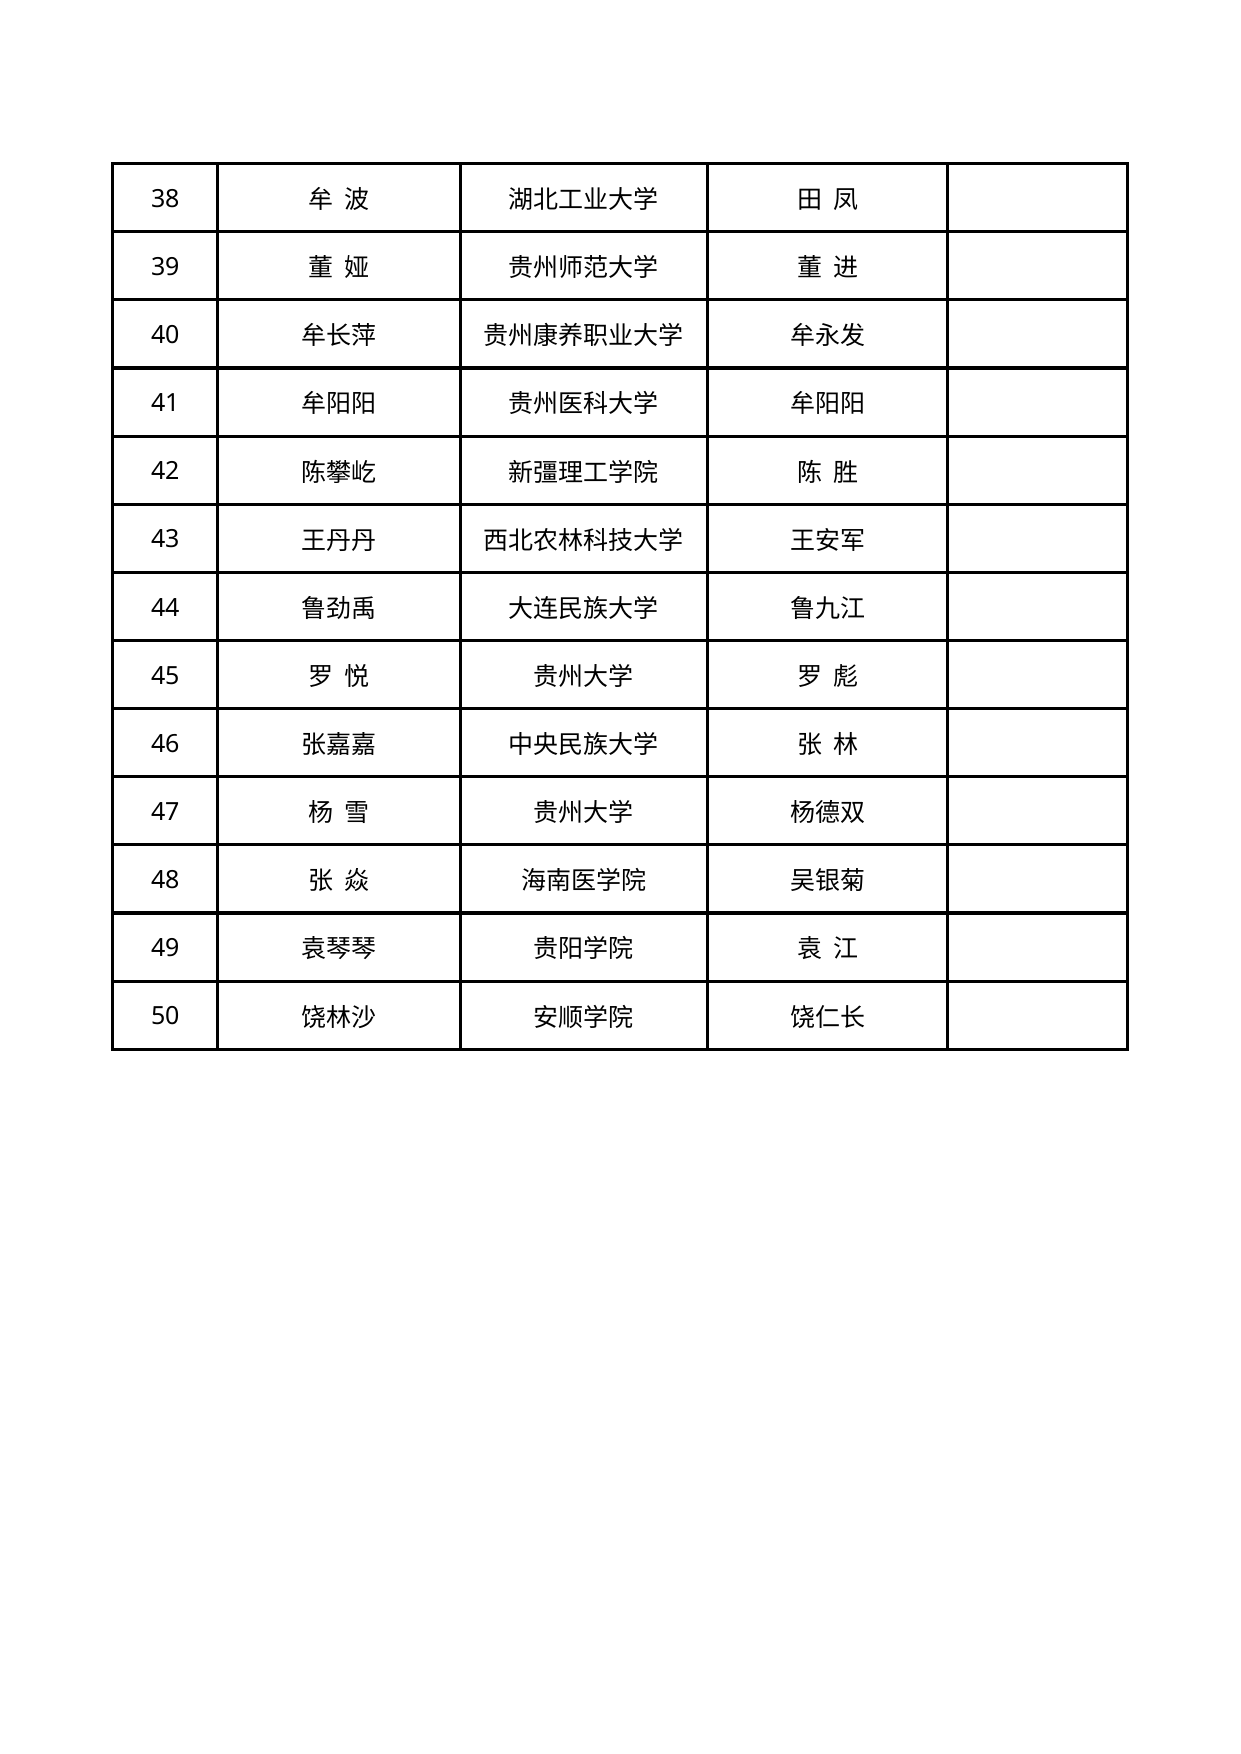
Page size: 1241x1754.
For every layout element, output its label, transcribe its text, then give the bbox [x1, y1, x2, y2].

table_cell 袁琴琴 [219, 915, 459, 979]
table_cell 王丹丹 [219, 506, 459, 571]
table_cell [949, 778, 1126, 843]
table_cell 杨 雪 [219, 778, 459, 843]
table_cell 罗 彪 [709, 642, 946, 707]
table_cell 田 凤 [709, 165, 946, 230]
table_cell 罗 悦 [219, 642, 459, 707]
table_cell 安顺学院 [462, 983, 706, 1048]
table_cell 贵州师范大学 [462, 233, 706, 298]
table_cell 贵州医科大学 [462, 370, 706, 434]
table_cell 王安军 [709, 506, 946, 571]
table_cell [949, 710, 1126, 775]
table_cell 牟 波 [219, 165, 459, 230]
table_cell 45 [114, 642, 216, 707]
table_cell 牟阳阳 [709, 370, 946, 434]
table_cell 贵阳学院 [462, 915, 706, 979]
table_cell 贵州大学 [462, 642, 706, 707]
table_cell 49 [114, 915, 216, 979]
table_cell 44 [114, 574, 216, 639]
table_cell 鲁劲禹 [219, 574, 459, 639]
table_cell 牟永发 [709, 301, 946, 366]
table_cell 吴银菊 [709, 846, 946, 911]
table_cell 杨德双 [709, 778, 946, 843]
table_cell 海南医学院 [462, 846, 706, 911]
table_cell 饶仁长 [709, 983, 946, 1048]
table_cell 50 [114, 983, 216, 1048]
table_cell [949, 574, 1126, 639]
table_cell [949, 370, 1126, 434]
table_cell 39 [114, 233, 216, 298]
table_cell 38 [114, 165, 216, 230]
table_cell 西北农林科技大学 [462, 506, 706, 571]
table_cell 43 [114, 506, 216, 571]
table_cell [949, 165, 1126, 230]
table_cell [949, 915, 1126, 979]
table_cell 牟长萍 [219, 301, 459, 366]
table_cell 新彊理工学院 [462, 438, 706, 503]
table_cell 42 [114, 438, 216, 503]
table_cell 41 [114, 370, 216, 434]
table_cell 牟阳阳 [219, 370, 459, 434]
table_cell [949, 642, 1126, 707]
table_cell 中央民族大学 [462, 710, 706, 775]
table_cell 董 进 [709, 233, 946, 298]
table_cell 鲁九江 [709, 574, 946, 639]
table_cell [949, 983, 1126, 1048]
table_cell 张 林 [709, 710, 946, 775]
table_cell 张 焱 [219, 846, 459, 911]
table_cell 贵州大学 [462, 778, 706, 843]
table_cell 陈攀屹 [219, 438, 459, 503]
table_cell [949, 506, 1126, 571]
table_cell 饶林沙 [219, 983, 459, 1048]
table_cell 大连民族大学 [462, 574, 706, 639]
table_cell 袁 江 [709, 915, 946, 979]
table_cell [949, 233, 1126, 298]
table_cell 47 [114, 778, 216, 843]
table_cell 贵州康养职业大学 [462, 301, 706, 366]
table_cell 48 [114, 846, 216, 911]
table_cell 张嘉嘉 [219, 710, 459, 775]
table_cell 湖北工业大学 [462, 165, 706, 230]
table_cell [949, 438, 1126, 503]
table_cell [949, 846, 1126, 911]
table_cell 陈 胜 [709, 438, 946, 503]
table_cell 46 [114, 710, 216, 775]
table_cell 40 [114, 301, 216, 366]
table_cell 董 娅 [219, 233, 459, 298]
table_cell [949, 301, 1126, 366]
